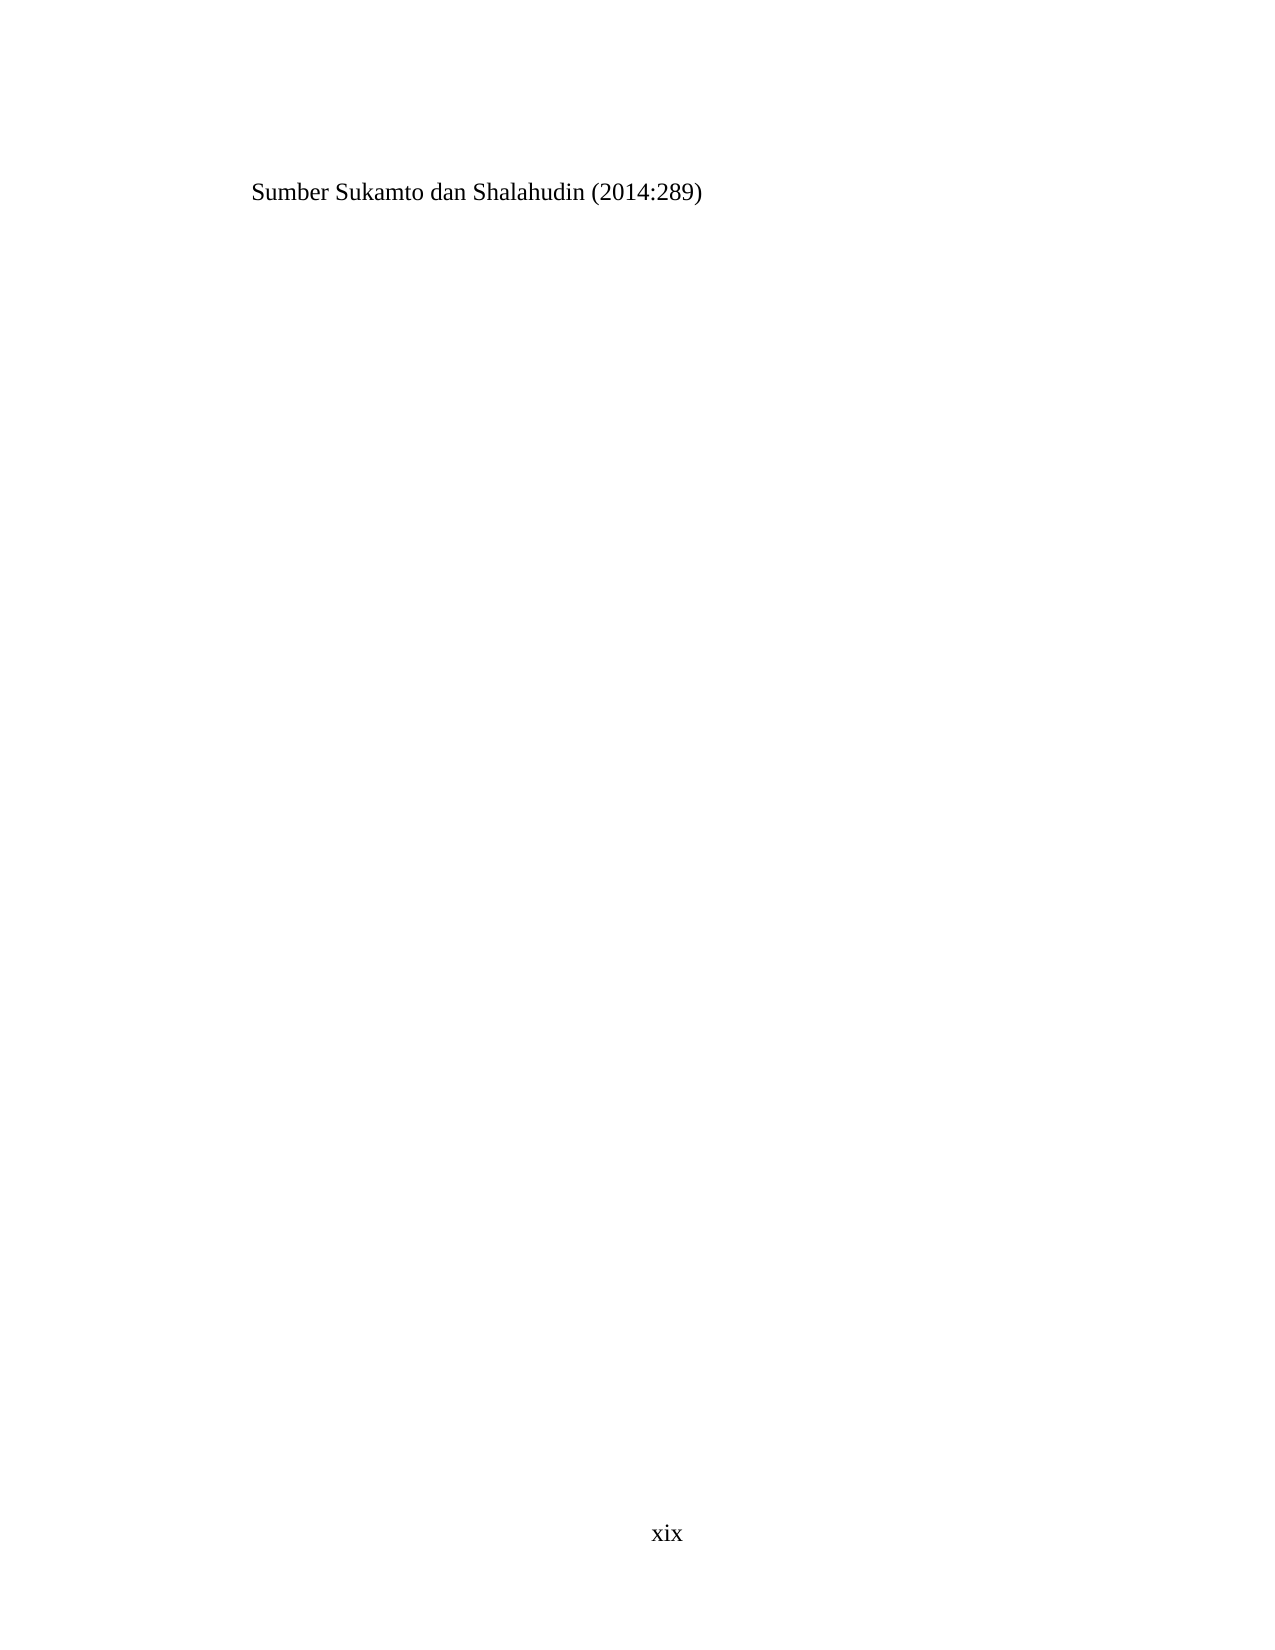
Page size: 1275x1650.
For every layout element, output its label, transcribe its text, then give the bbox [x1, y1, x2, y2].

text Sumber Sukamto dan Shalahudin (2014:289) [251, 177, 1098, 206]
